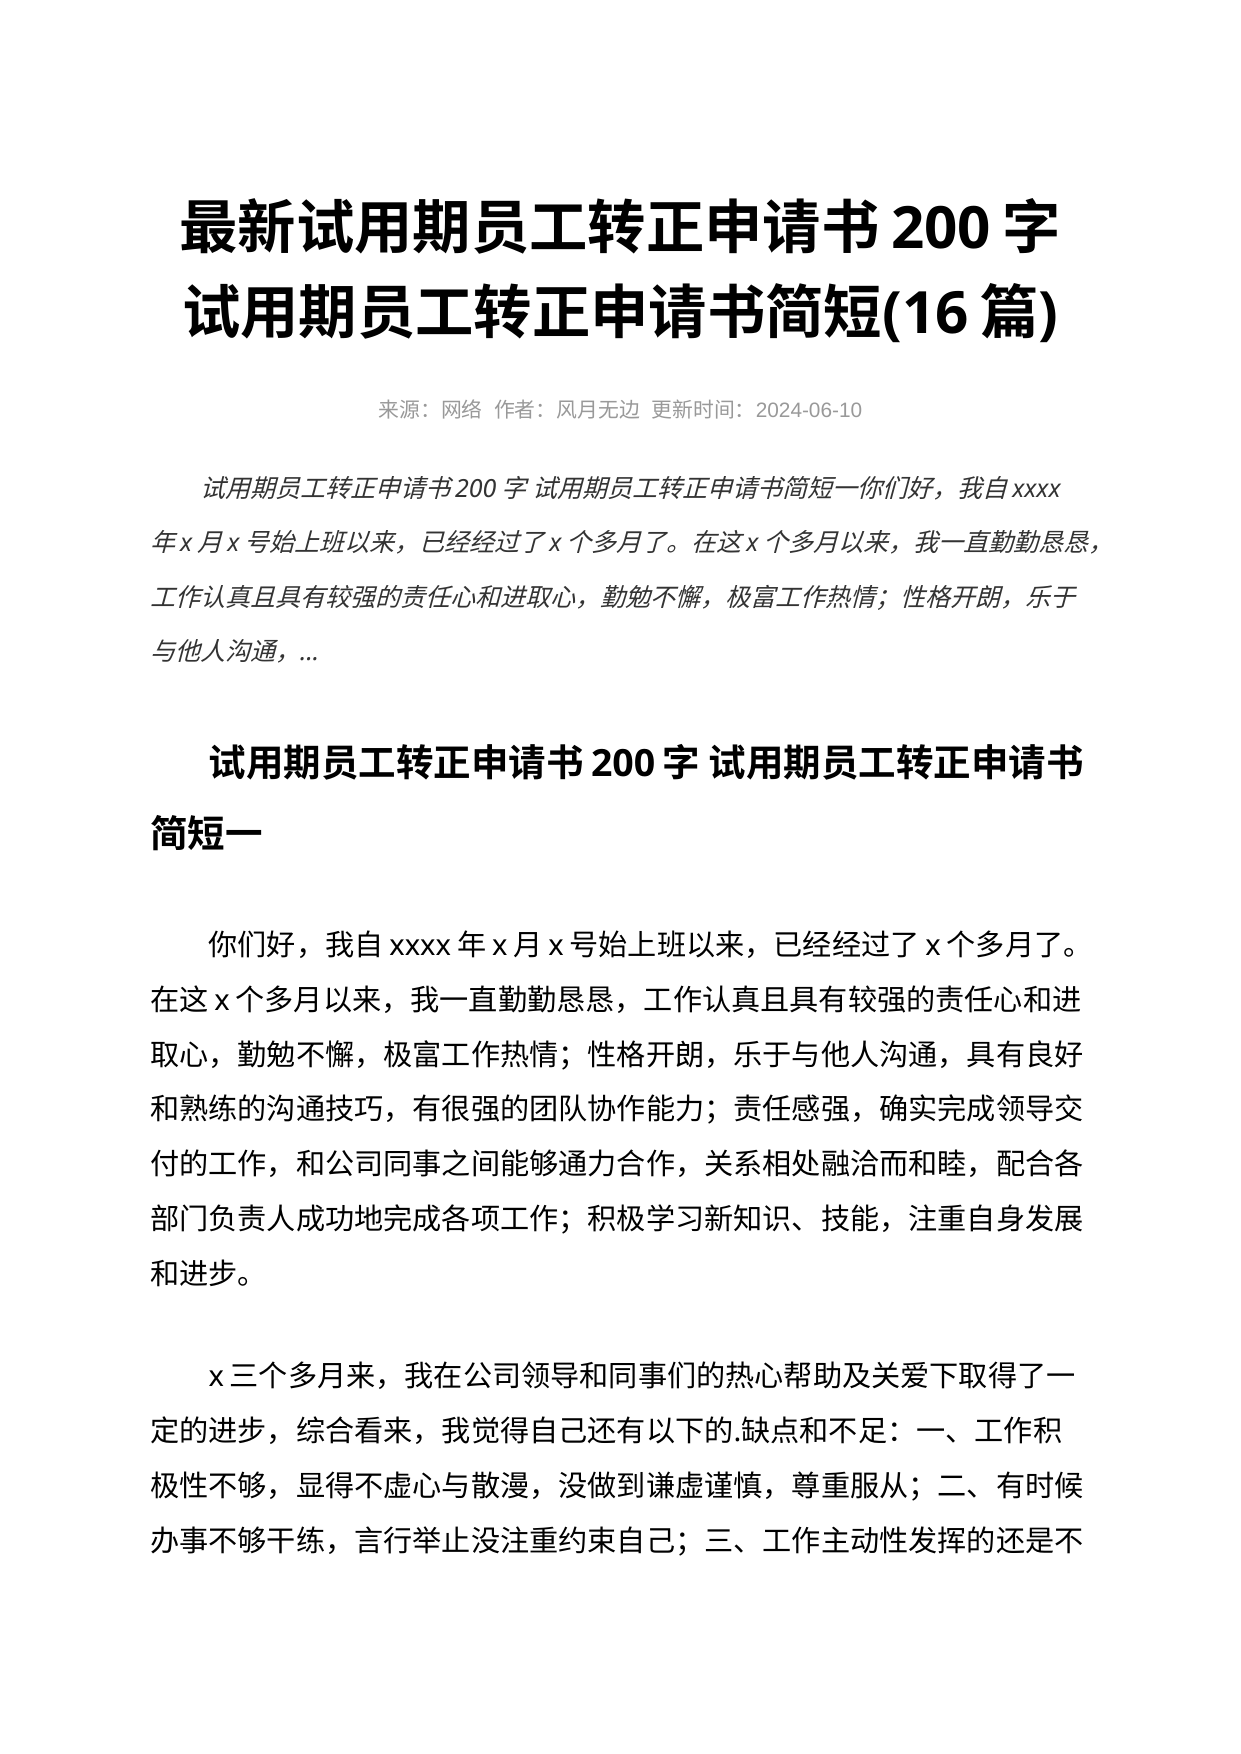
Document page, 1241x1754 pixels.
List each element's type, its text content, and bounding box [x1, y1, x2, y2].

subtitle 最新试用期员工转正申请书200字 试用期员工转正申请书简短(16篇) [150, 181, 1090, 351]
text 试用期员工转正申请书200字 试用期员工转正申请书简短一 [150, 733, 1090, 858]
text 试用期员工转正申请书200字 试用期员工转正申请书简短一你们好，我自xxxx年x月x号始上班以来，已经经过了x个多月了。在这x个多月以来，我一直勤勤恳恳，工作认真且具有较强的责任心和进取心，勤勉不懈，极富工作热情；性格开朗，乐于与他人沟通，... [150, 468, 1090, 668]
text 来源：网络 作者：风月无边 更新时间：2024-06-10 [150, 398, 1090, 422]
text 你们好，我自xxxx年x月x号始上班以来，已经经过了x个多月了。在这x个多月以来，我一直勤勤恳恳，工作认真且具有较强的责任心和进取心，勤勉不懈，极富工作热情；性格开朗，乐于与他人沟通，具有良好和熟练的沟通技巧，有很强的团队协作能力；责任感强，确实完成领导交付的工作，和公司同事之间能够通力合作，关系相处融洽而和睦，配合各部门负责人成功地完成各项工作；积极学习新知识、技能，注重自身发展和进步。 [150, 921, 1090, 1293]
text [150, 1352, 1090, 1559]
